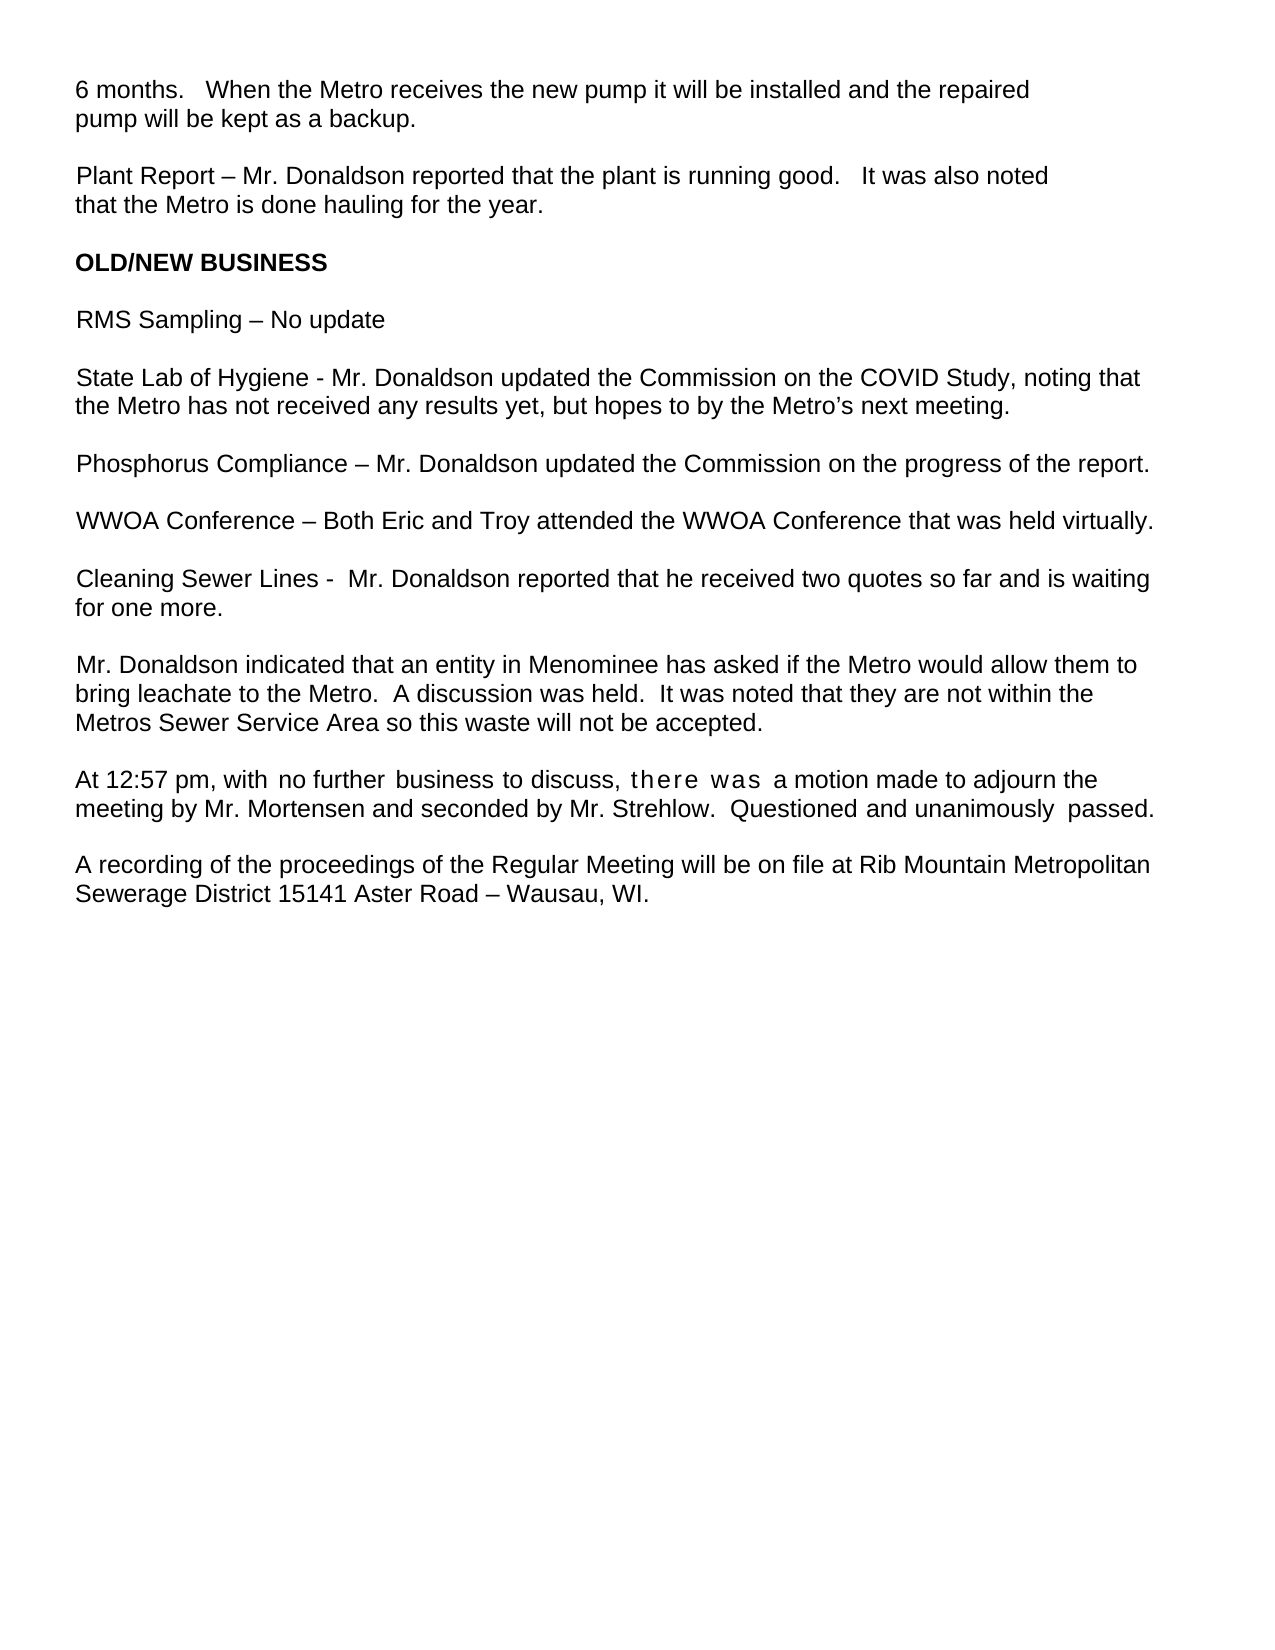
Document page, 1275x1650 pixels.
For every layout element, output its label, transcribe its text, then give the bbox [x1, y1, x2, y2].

text OLD/NEW BUSINESS [75, 247, 1078, 276]
text WWOA Conference – Both Eric and Troy attended the WWOA Conference that was held virtually. [75, 506, 1173, 535]
text State Lab of Hygiene - Mr. Donaldson updated the Commission on the COVID Study, noting that the Metro has not received any results yet, but hopes to by the Metro’s next meeting. [75, 362, 1173, 420]
text Mr. Donaldson indicated that an entity in Menominee has asked if the Metro would allow them to bring leachate to the Metro. A discussion was held. It was noted that they are not within the Metros Sewer Service Area so this waste will not be accepted. [75, 650, 1173, 736]
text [75, 75, 1078, 132]
text Phosphorus Compliance – Mr. Donaldson updated the Commission on the progress of the report. [75, 449, 1173, 477]
text Cleaning Sewer Lines - Mr. Donaldson reported that he received two quotes so far and is waiting for one more. [75, 564, 1173, 621]
text RMS Sampling – No update [75, 305, 1173, 334]
text Plant Report – Mr. Donaldson reported that the plant is running good. It was also noted that the Metro is done hauling for the year. [75, 161, 1078, 219]
text A recording of the proceedings of the Regular Meeting will be on file at Rib Mountain Metropolitan Sewerage District 15141 Aster Road – Wausau, WI. [75, 850, 1155, 908]
text At 12:57 pm, with no further business to discuss, there was a motion made to adjourn the meeting by Mr. Mortensen and seconded by Mr. Strehlow. Questioned and unanimously passed. [75, 765, 1173, 822]
